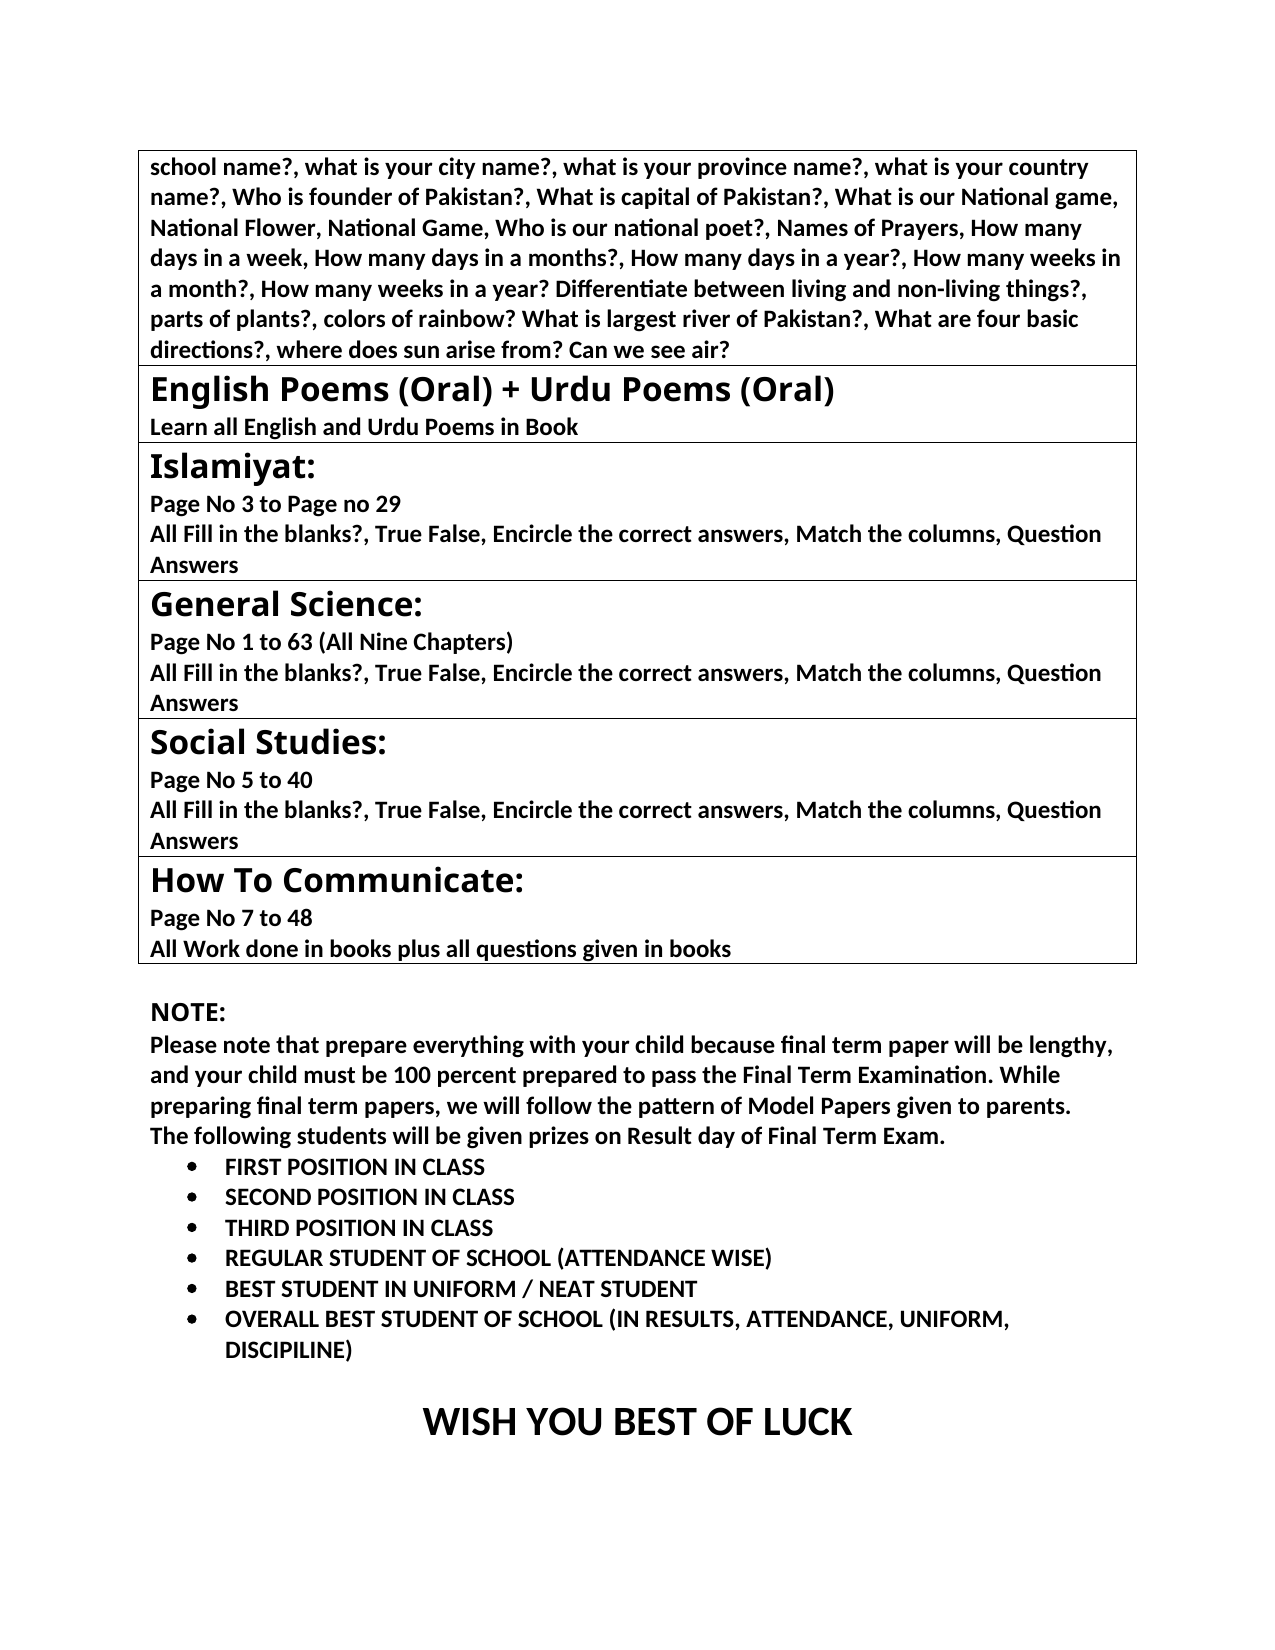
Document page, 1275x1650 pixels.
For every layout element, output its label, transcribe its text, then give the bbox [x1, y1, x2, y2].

table_cell How To Communicate: Page No 7 to 48 All Work done in books plus all questions given in books [139, 857, 1136, 963]
list OVERALL BEST STUDENT OF SCHOOL (IN RESULTS, ATTENDANCE, UNIFORM, DISCIPILINE) [187, 1303, 1125, 1364]
table_cell Social Studies: Page No 5 to 40 All Fill in the blanks?, True False, Encircle the correct answers, Match the columns, Question Answers [139, 719, 1136, 856]
table_cell Islamiyat: Page No 3 to Page no 29 All Fill in the blanks?, True False, Encircle the correct answers, Match the columns, Question Answers [139, 443, 1136, 580]
list BEST STUDENT IN UNIFORM / NEAT STUDENT [187, 1273, 1125, 1303]
text Please note that prepare everything with your child because final term paper will be lengthy, and your child must be 100 percent prepared to pass the Final Term Examination. While preparing final term papers, we will follow the pattern of Model Papers given to parents. [150, 1029, 1125, 1120]
table_cell General Science: Page No 1 to 63 (All Nine Chapters) All Fill in the blanks?, True False, Encircle the correct answers, Match the columns, Question Answers [139, 581, 1136, 718]
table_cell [139, 151, 1136, 365]
list REGULAR STUDENT OF SCHOOL (ATTENDANCE WISE) [187, 1242, 1125, 1273]
text The following students will be given prizes on Result day of Final Term Exam. [150, 1120, 1125, 1151]
list FIRST POSITION IN CLASS [187, 1151, 1125, 1181]
list SECOND POSITION IN CLASS [187, 1181, 1125, 1212]
text WISH YOU BEST OF LUCK [150, 1395, 1125, 1446]
list THIRD POSITION IN CLASS [187, 1212, 1125, 1242]
text NOTE: [150, 995, 1125, 1029]
table_cell English Poems (Oral) + Urdu Poems (Oral) Learn all English and Urdu Poems in Book [139, 366, 1136, 442]
